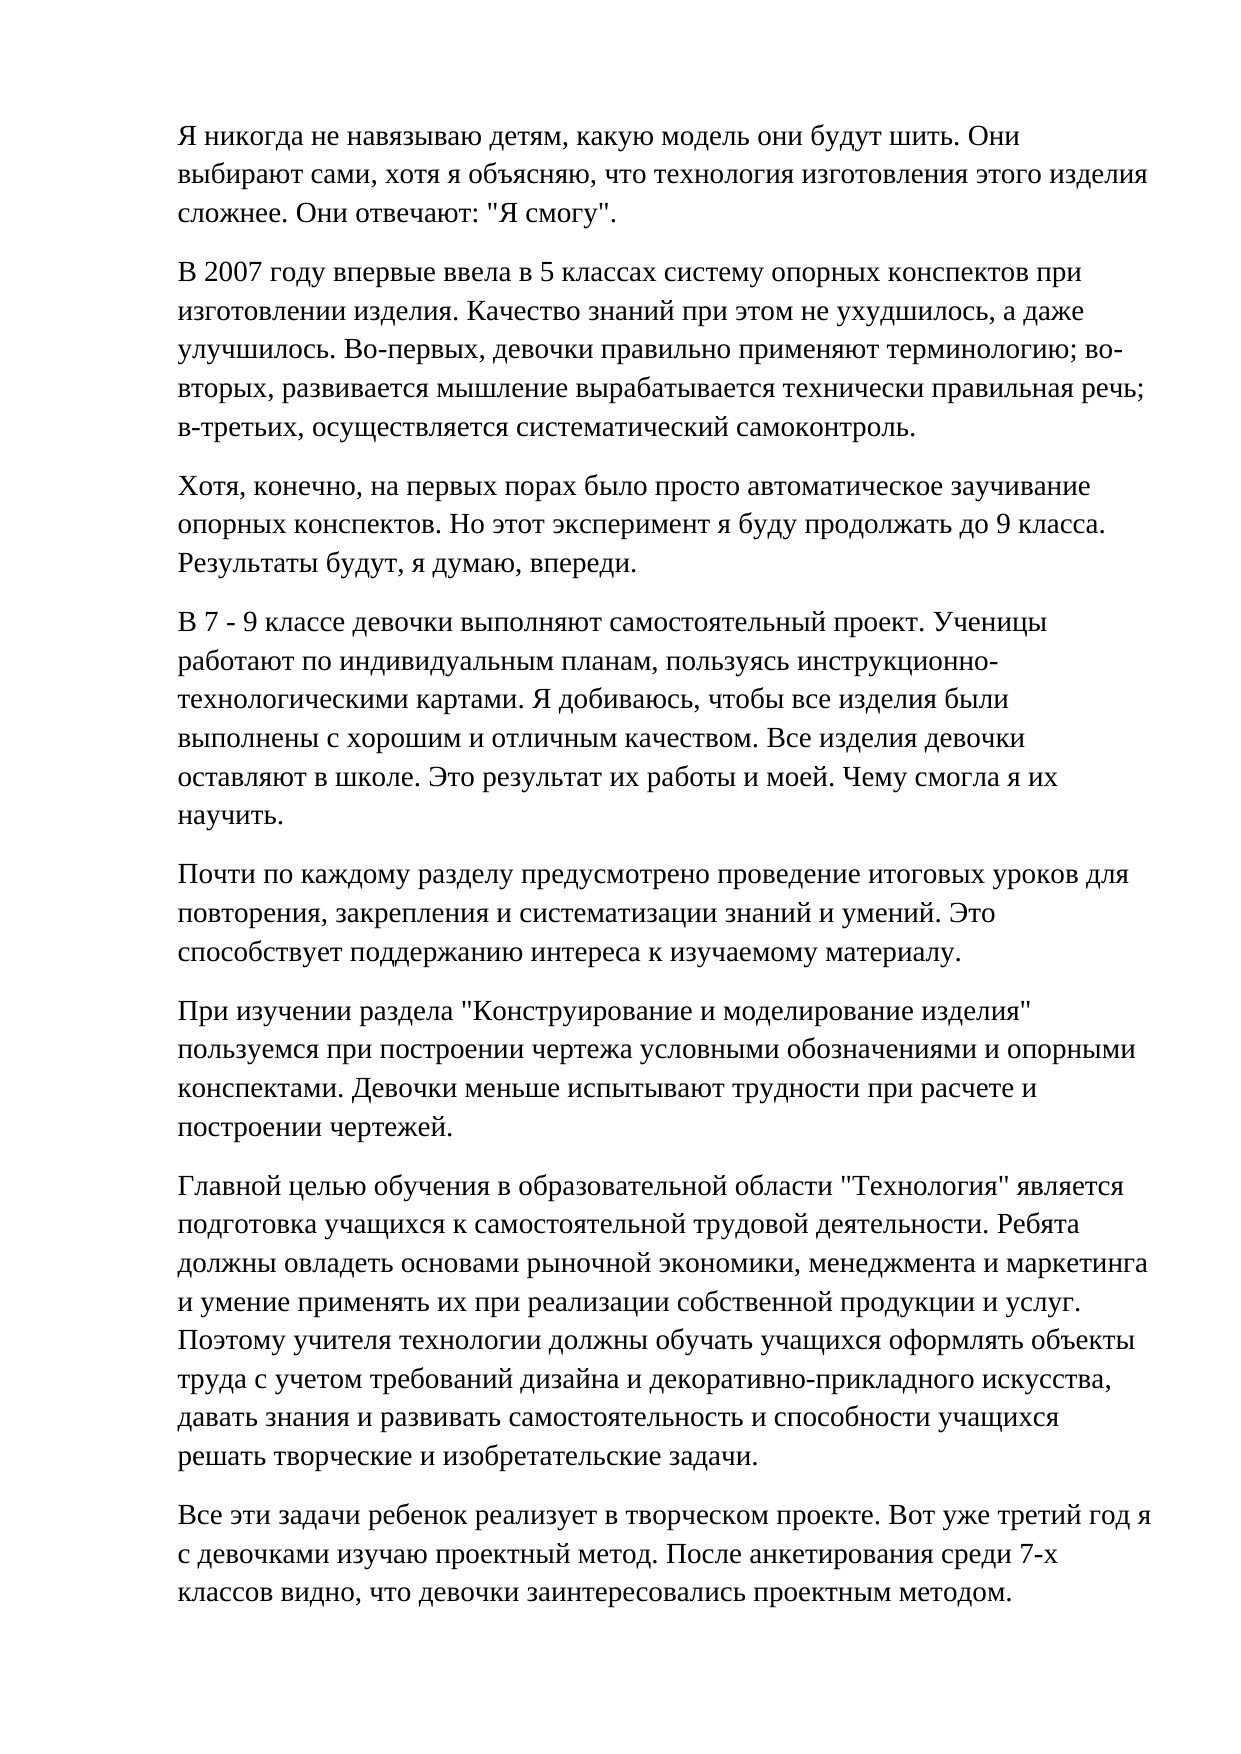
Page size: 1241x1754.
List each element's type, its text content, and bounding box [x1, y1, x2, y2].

text Почти по каждому разделу предусмотрено проведение итоговых уроков для повторения, закрепления и систематизации знаний и умений. Это способствует поддержанию интереса к изучаемому материалу. [177, 857, 1152, 967]
text Главной целью обучения в образовательной области "Технология" является подготовка учащихся к самостоятельной трудовой деятельности. Ребята должны овладеть основами рыночной экономики, менеджмента и маркетинга и умение применять их при реализации собственной продукции и услуг. Поэтому учителя технологии должны обучать учащихся оформлять объекты труда с учетом требований дизайна и декоративно-прикладного искусства, давать знания и развивать самостоятельность и способности учащихся решать творческие и изобретательские задачи. [177, 1168, 1152, 1471]
text При изучении раздела "Конструирование и моделирование изделия" пользуемся при построении чертежа условными обозначениями и опорными конспектами. Девочки меньше испытывают трудности при расчете и построении чертежей. [177, 993, 1152, 1142]
text В 2007 году впервые ввела в 5 классах систему опорных конспектов при изготовлении изделия. Качество знаний при этом не ухудшилось, а даже улучшилось. Во-первых, девочки правильно применяют терминологию; во-вторых, развивается мышление вырабатывается технически правильная речь; в-третьих, осуществляется систематический самоконтроль. [177, 254, 1152, 442]
text Я никогда не навязываю детям, какую модель они будут шить. Они выбирают сами, хотя я объясняю, что технология изготовления этого изделия сложнее. Они отвечают: "Я смогу". [177, 118, 1152, 229]
text В 7 - 9 классе девочки выполняют самостоятельный проект. Ученицы работают по индивидуальным планам, пользуясь инструкционно-технологическими картами. Я добиваюсь, чтобы все изделия были выполнены с хорошим и отличным качеством. Все изделия девочки оставляют в школе. Это результат их работы и моей. Чему смогла я их научить. [177, 604, 1152, 831]
text Хотя, конечно, на первых порах было просто автоматическое заучивание опорных конспектов. Но этот эксперимент я буду продолжать до 9 класса. Результаты будут, я думаю, впереди. [177, 468, 1152, 579]
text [177, 1497, 1152, 1608]
